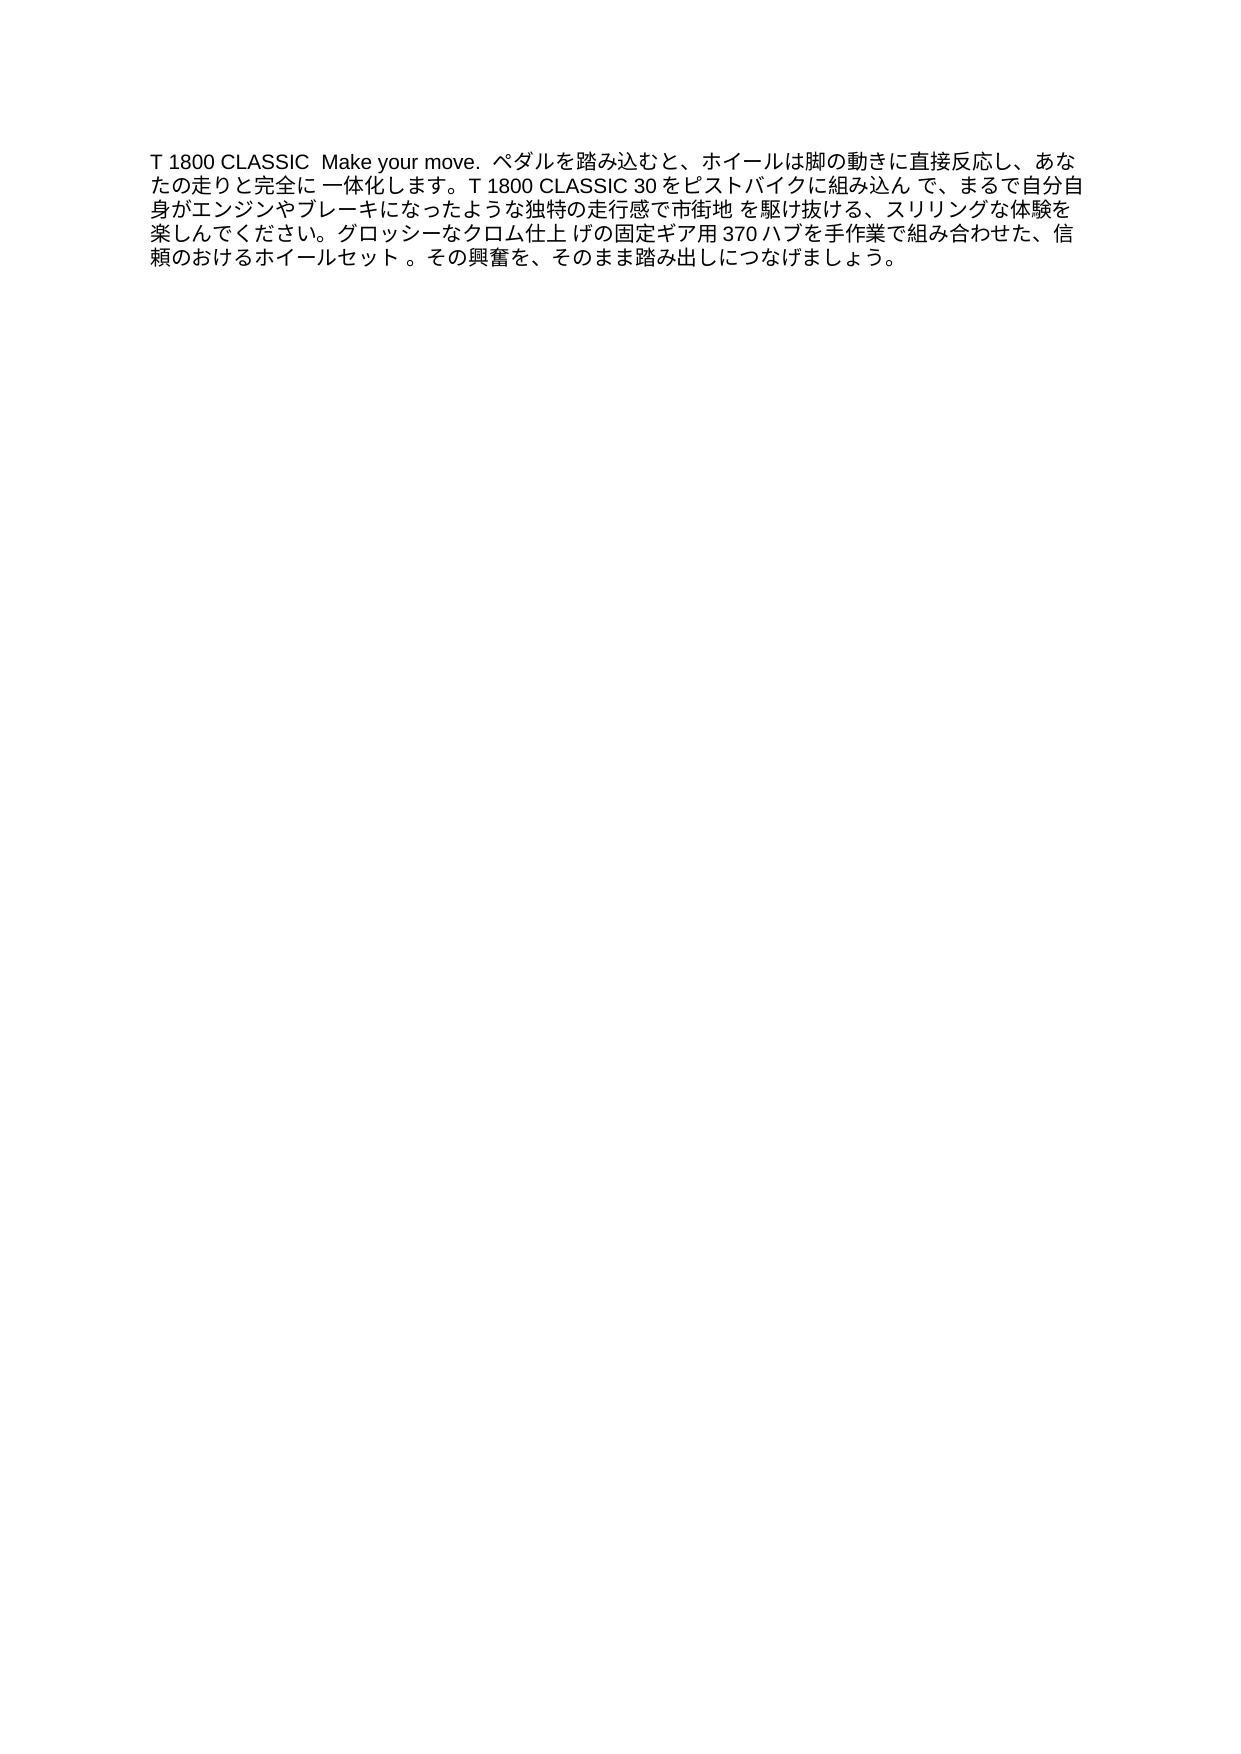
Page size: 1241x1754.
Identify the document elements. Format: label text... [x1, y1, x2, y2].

text T 1800 CLASSIC Make your move. ペダルを踏み込むと、ホイールは脚の動きに直接反応し、あなたの走りと完全に 一体化します。T 1800 CLASSIC 30をピストバイクに組み込ん で、まるで自分自身がエンジンやブレーキになったような独特の走行感で市街地 を駆け抜ける、スリリングな体験を楽しんでください。グロッシーなクロム仕上 げの固定ギア用370ハブを手作業で組み合わせた、信頼のおけるホイールセット 。その興奮を、そのまま踏み出しにつなげましょう。 [150, 150, 1090, 270]
